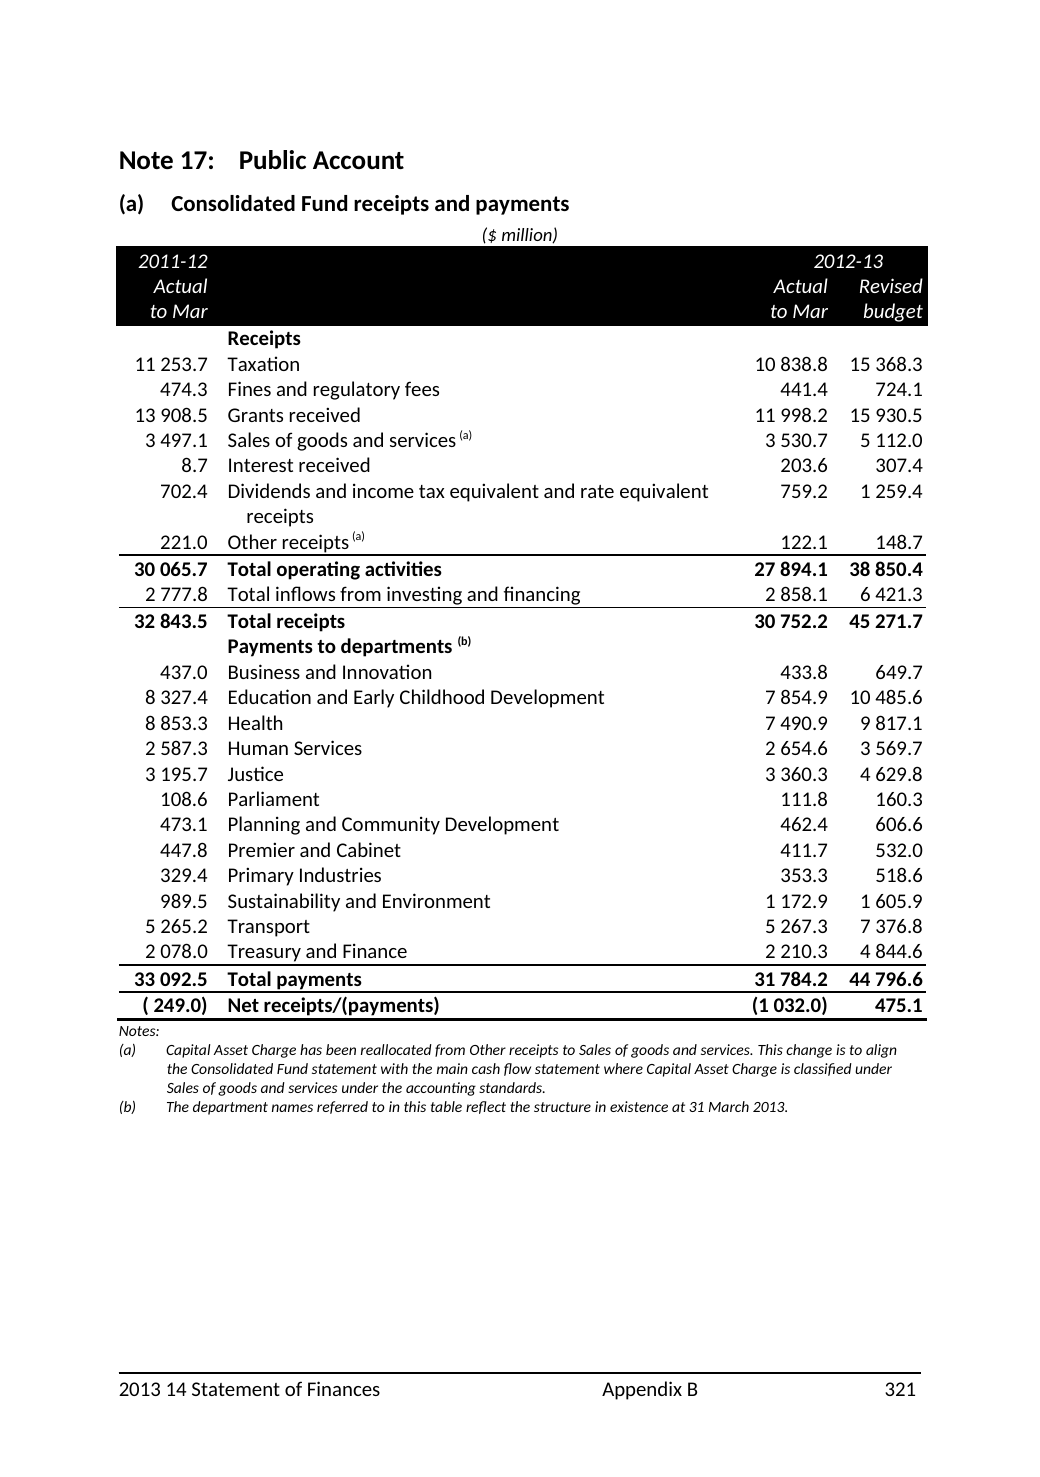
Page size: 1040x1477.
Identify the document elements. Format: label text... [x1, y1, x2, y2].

text (a) Capital Asset Charge has been reallocated from Other receipts to Sales of goods and services. This change is to align the Consolidated Fund statement with the main cash flow statement where Capital Asset Charge is classified under Sales of goods and services under the accounting standards. [118, 1040, 921, 1097]
text Notes: [118, 1021, 921, 1040]
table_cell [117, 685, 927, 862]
subtitle Note 17: Public Account [118, 143, 921, 177]
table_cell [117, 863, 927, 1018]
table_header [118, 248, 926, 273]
text (b) The department names referred to in this table reflect the structure in existence at 31 March 2013. [118, 1097, 921, 1117]
subtitle (a) Consolidated Fund receipts and payments [118, 189, 921, 217]
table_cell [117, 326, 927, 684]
text ($ million) [118, 223, 921, 246]
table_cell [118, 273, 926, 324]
